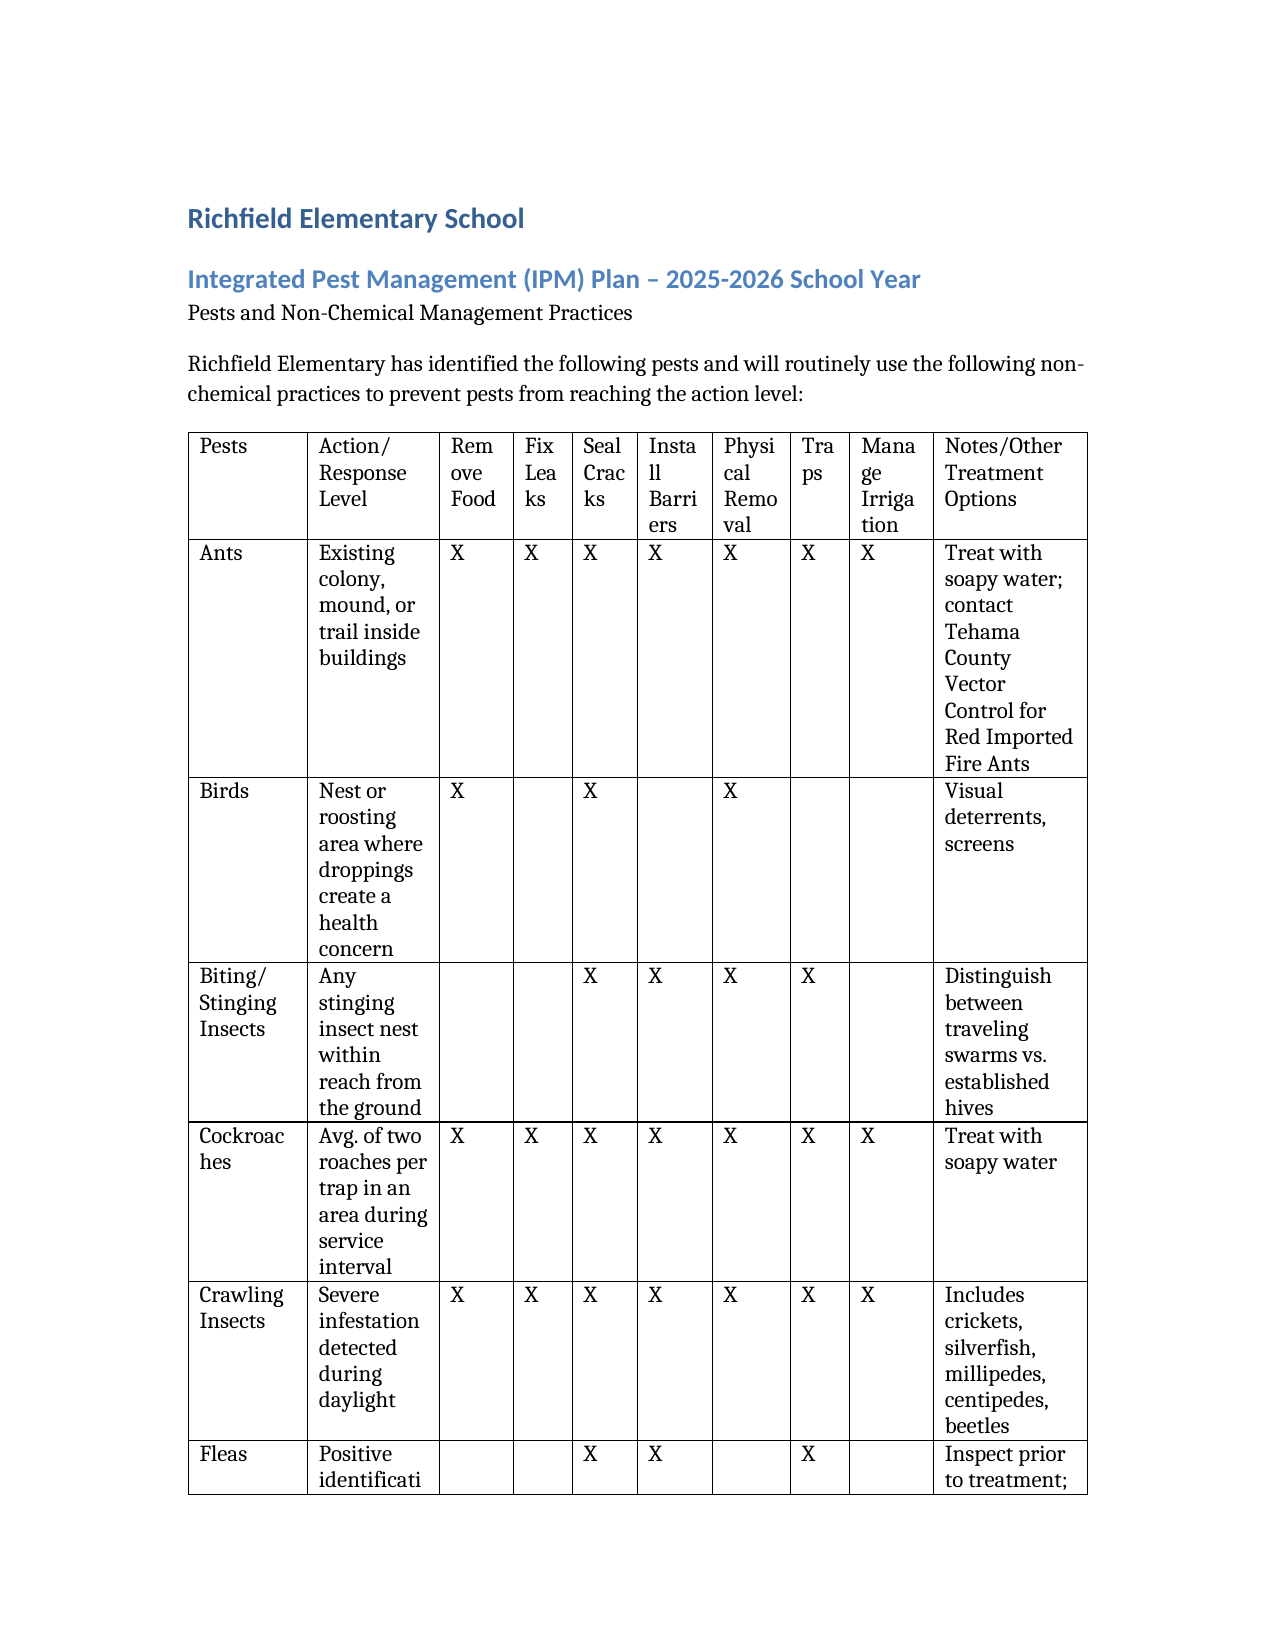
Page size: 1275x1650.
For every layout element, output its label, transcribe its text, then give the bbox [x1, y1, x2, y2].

table_cell [850, 778, 933, 962]
table_cell X [791, 1441, 849, 1493]
table_header Manage Irrigation [850, 433, 933, 538]
table_cell Birds [189, 778, 307, 962]
table_cell X [791, 963, 849, 1121]
table_cell [440, 1441, 513, 1493]
table_cell X [638, 540, 712, 777]
table_cell X [850, 1282, 933, 1440]
table_cell X [791, 540, 849, 777]
table_cell X [440, 778, 513, 962]
subtitle Richfield Elementary School [187, 200, 1087, 236]
table_cell [638, 778, 712, 962]
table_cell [934, 1441, 1087, 1493]
table_cell X [791, 1282, 849, 1440]
table_cell [514, 963, 572, 1121]
table_cell Cockroaches [189, 1123, 307, 1281]
table_cell X [638, 1282, 712, 1440]
table_cell X [713, 540, 790, 777]
table_cell Any stinging insect nest within reach from the ground [308, 963, 439, 1121]
table_header Install Barriers [638, 433, 712, 538]
table_cell Nest or roosting area where droppings create a health concern [308, 778, 439, 962]
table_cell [308, 1441, 439, 1493]
table_cell X [638, 963, 712, 1121]
table_cell X [573, 1282, 637, 1440]
table_cell X [713, 778, 790, 962]
table_header Physical Removal [713, 433, 790, 538]
text Richfield Elementary has identified the following pests and will routinely use the following non-chemical practices to prevent pests from reaching the action level: [187, 351, 1087, 407]
table_cell Crawling Insects [189, 1282, 307, 1440]
table_cell X [713, 1123, 790, 1281]
table_cell X [638, 1123, 712, 1281]
table_header Notes/Other Treatment Options [934, 433, 1087, 538]
table_cell X [514, 1123, 572, 1281]
table_header Fix Leaks [514, 433, 572, 538]
table_cell X [440, 540, 513, 777]
table_cell X [638, 1441, 712, 1493]
table_cell X [713, 1282, 790, 1440]
text Pests and Non-Chemical Management Practices [187, 300, 1087, 326]
table_cell X [573, 963, 637, 1121]
table_cell Severe infestation detected during daylight [308, 1282, 439, 1440]
table_cell Fleas [189, 1441, 307, 1493]
table_cell [514, 778, 572, 962]
table_cell X [573, 1441, 637, 1493]
table_cell [713, 1441, 790, 1493]
table_header Remove Food [440, 433, 513, 538]
table_cell Biting/Stinging Insects [189, 963, 307, 1121]
table_cell X [573, 540, 637, 777]
table_cell X [850, 540, 933, 777]
table_cell Existing colony, mound, or trail inside buildings [308, 540, 439, 777]
table_cell X [514, 540, 572, 777]
table_cell [850, 963, 933, 1121]
table_cell X [573, 1123, 637, 1281]
table_cell X [791, 1123, 849, 1281]
table_cell Avg. of two roaches per trap in an area during service interval [308, 1123, 439, 1281]
table_cell Ants [189, 540, 307, 777]
table_cell X [713, 963, 790, 1121]
table_cell [514, 1441, 572, 1493]
table_header Traps [791, 433, 849, 538]
table_cell X [850, 1123, 933, 1281]
table_cell [440, 963, 513, 1121]
table_cell Treat with soapy water [934, 1123, 1087, 1281]
table_cell Distinguish between traveling swarms vs. established hives [934, 963, 1087, 1121]
table_cell Treat with soapy water; contact Tehama County Vector Control for Red Imported Fire Ants [934, 540, 1087, 777]
table_header Seal Cracks [573, 433, 637, 538]
subtitle Integrated Pest Management (IPM) Plan – 2025-2026 School Year [187, 262, 1087, 295]
table_cell X [514, 1282, 572, 1440]
table_header Pests [189, 433, 307, 538]
table_cell Includes crickets, silverfish, millipedes, centipedes, beetles [934, 1282, 1087, 1440]
table_cell X [573, 778, 637, 962]
table_cell Visual deterrents, screens [934, 778, 1087, 962]
table_header Action/Response Level [308, 433, 439, 538]
table_cell X [440, 1123, 513, 1281]
table_cell [850, 1441, 933, 1493]
table_cell [791, 778, 849, 962]
table_cell X [440, 1282, 513, 1440]
